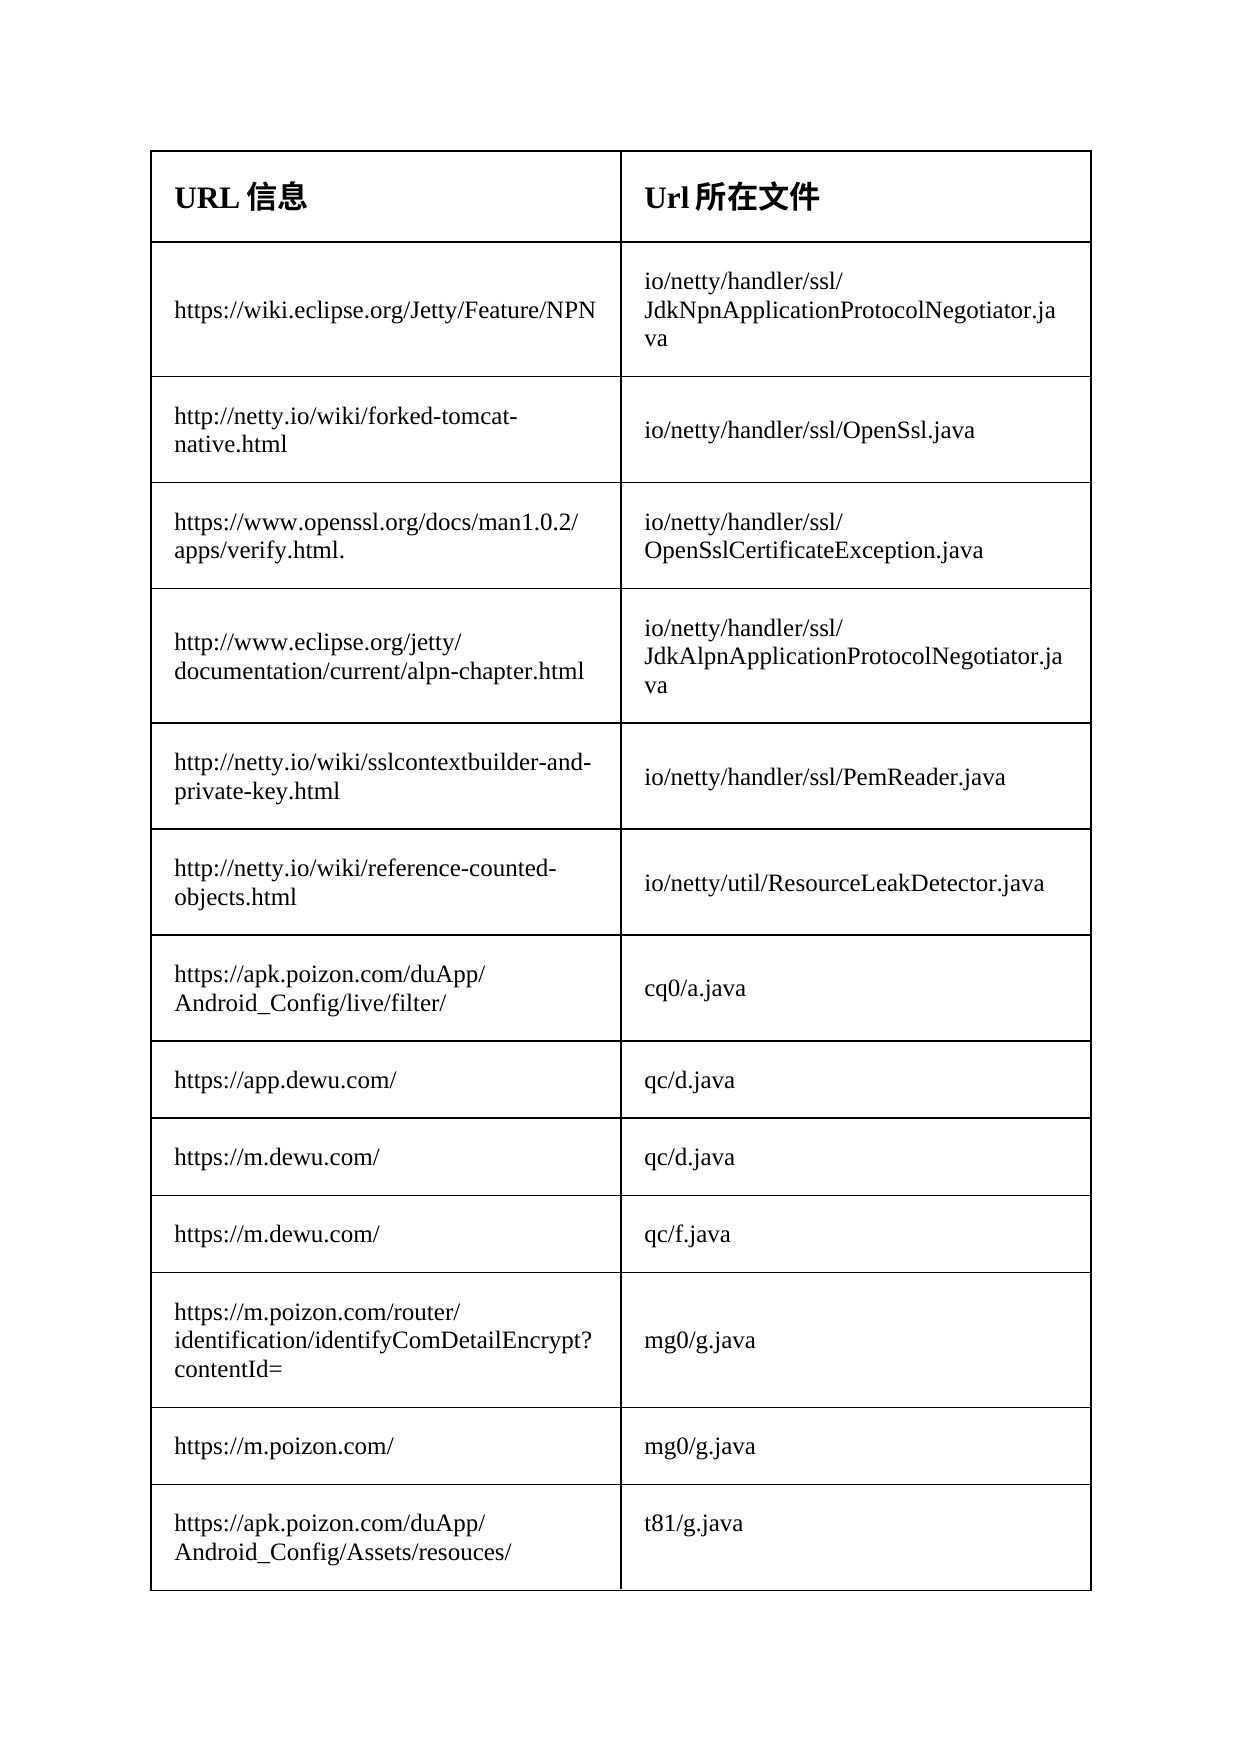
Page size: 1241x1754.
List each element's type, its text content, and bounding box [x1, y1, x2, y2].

table_header Url所在文件 [622, 152, 1090, 241]
table_cell https://m.dewu.com/ [152, 1196, 620, 1272]
table_cell qc/d.java [622, 1042, 1090, 1117]
table_cell https://wiki.eclipse.org/Jetty/Feature/NPN [152, 243, 620, 376]
table_cell http://www.eclipse.org/jetty/documentation/current/alpn-chapter.html [152, 589, 620, 722]
table_cell io/netty/handler/ssl/JdkAlpnApplicationProtocolNegotiator.java [622, 589, 1090, 722]
table_cell mg0/g.java [622, 1273, 1090, 1406]
table_cell qc/d.java [622, 1119, 1090, 1194]
table_cell io/netty/util/ResourceLeakDetector.java [622, 830, 1090, 934]
table_cell http://netty.io/wiki/reference-counted-objects.html [152, 830, 620, 934]
table_cell cq0/a.java [622, 936, 1090, 1040]
table_cell https://www.openssl.org/docs/man1.0.2/apps/verify.html. [152, 483, 620, 588]
table_cell https://m.dewu.com/ [152, 1119, 620, 1194]
table_cell t81/g.java [622, 1485, 1090, 1589]
table_cell io/netty/handler/ssl/OpenSslCertificateException.java [622, 483, 1090, 588]
table_cell io/netty/handler/ssl/PemReader.java [622, 724, 1090, 828]
table_cell io/netty/handler/ssl/OpenSsl.java [622, 377, 1090, 482]
table_cell mg0/g.java [622, 1408, 1090, 1483]
table_cell https://m.poizon.com/ [152, 1408, 620, 1483]
table_cell https://m.poizon.com/router/identification/identifyComDetailEncrypt?contentId= [152, 1273, 620, 1406]
table_cell https://app.dewu.com/ [152, 1042, 620, 1117]
table_cell io/netty/handler/ssl/JdkNpnApplicationProtocolNegotiator.java [622, 243, 1090, 376]
table_cell http://netty.io/wiki/sslcontextbuilder-and-private-key.html [152, 724, 620, 828]
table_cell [152, 1485, 620, 1589]
table_cell http://netty.io/wiki/forked-tomcat-native.html [152, 377, 620, 482]
table_cell https://apk.poizon.com/duApp/Android_Config/live/filter/ [152, 936, 620, 1040]
table_header URL信息 [152, 152, 620, 241]
table_cell qc/f.java [622, 1196, 1090, 1272]
